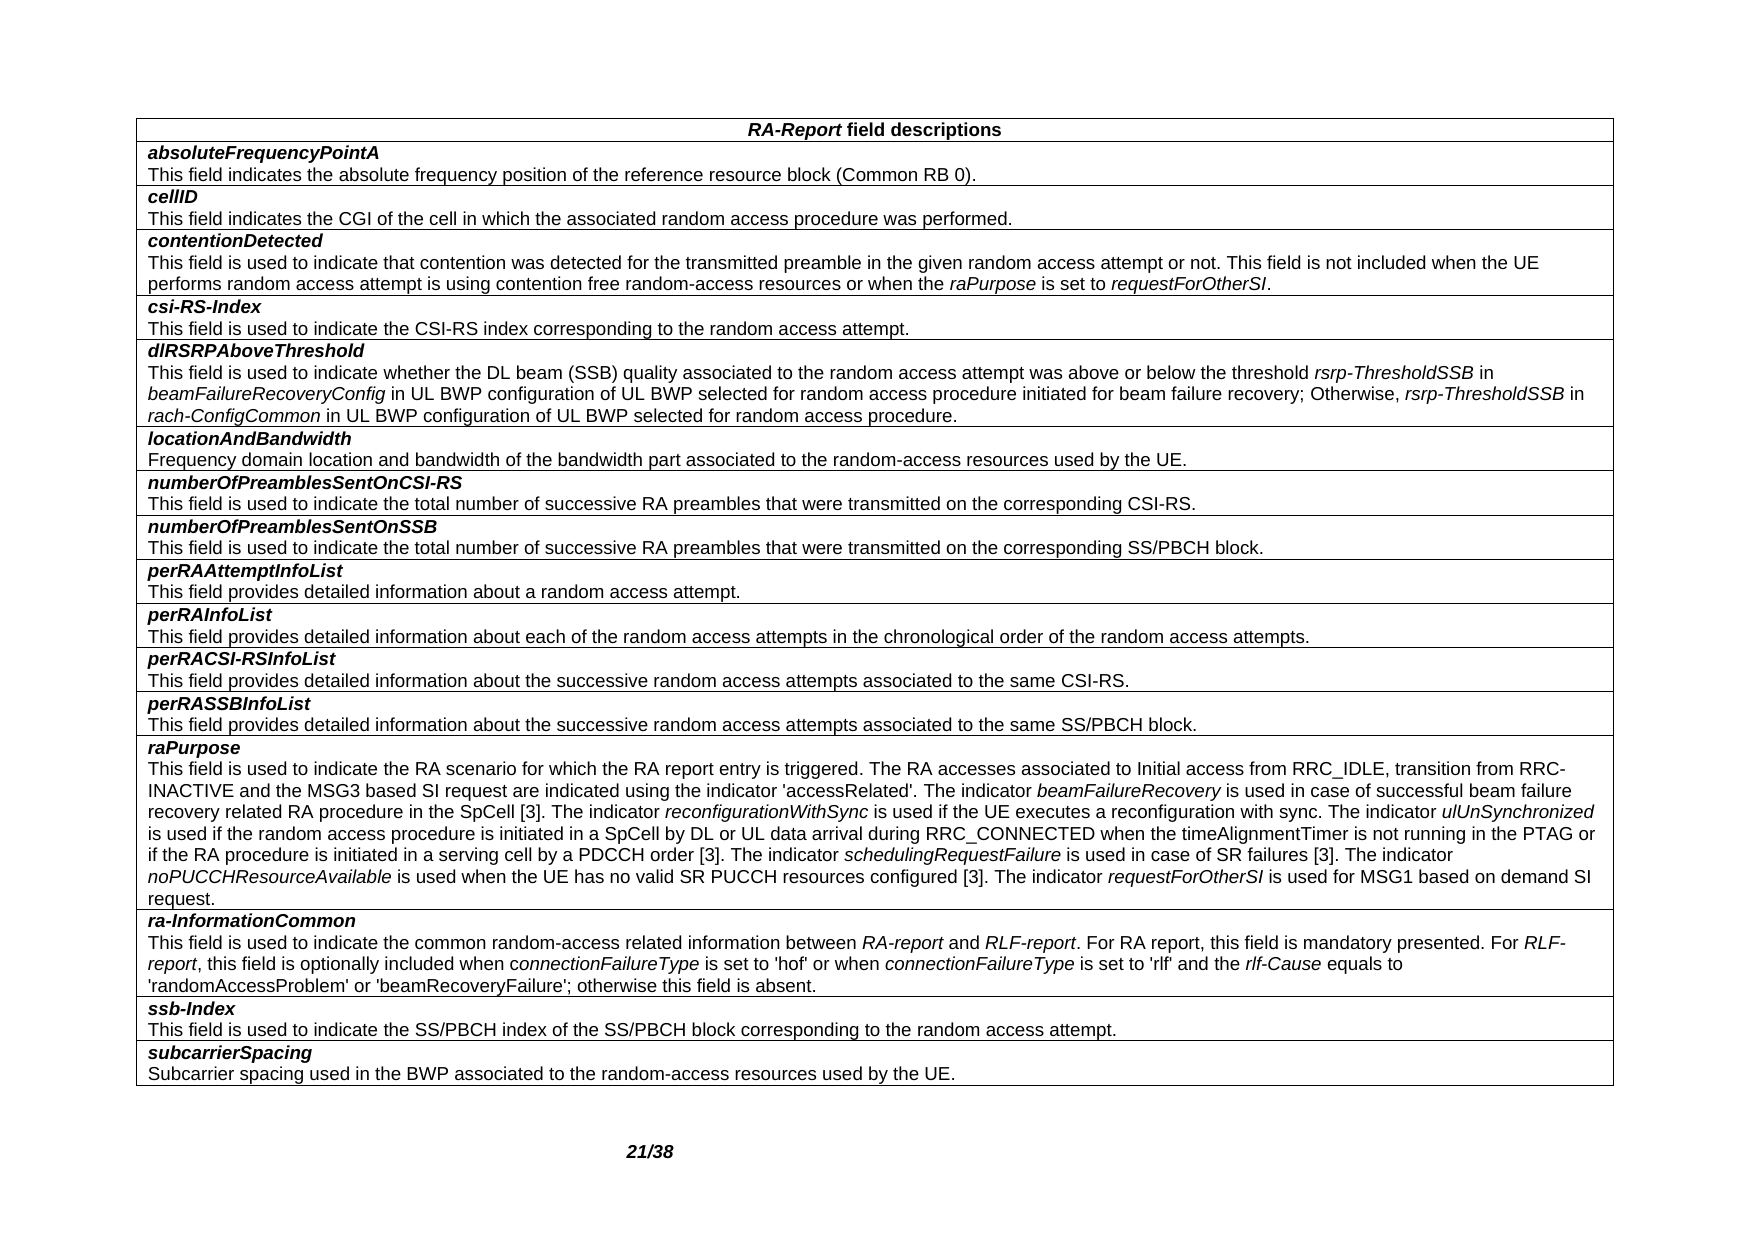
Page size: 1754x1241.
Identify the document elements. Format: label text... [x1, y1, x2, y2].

table_header RA-Report field descriptions [137, 119, 1613, 141]
table_cell perRACSI-RSInfoList This field provides detailed information about the successive random access attempts associated to the same CSI-RS. [137, 648, 1613, 691]
table_cell numberOfPreamblesSentOnSSB This field is used to indicate the total number of successive RA preambles that were transmitted on the corresponding SS/PBCH block. [137, 516, 1613, 559]
table_cell csi-RS-Index This field is used to indicate the CSI-RS index corresponding to the random access attempt. [137, 296, 1613, 339]
table_cell raPurpose This field is used to indicate the RA scenario for which the RA report entry is triggered. The RA accesses associated to Initial access from RRC_IDLE, transition from RRC-INACTIVE and the MSG3 based SI request are indicated using the indicator 'accessRelated'. The indicator beamFailureRecovery is used in case of successful beam failure recovery related RA procedure in the SpCell [3]. The indicator reconfigurationWithSync is used if the UE executes a reconfiguration with sync. The indicator ulUnSynchronized is used if the random access procedure is initiated in a SpCell by DL or UL data arrival during RRC_CONNECTED when the timeAlignmentTimer is not running in the PTAG or if the RA procedure is initiated in a serving cell by a PDCCH order [3]. The indicator schedulingRequestFailure is used in case of SR failures [3]. The indicator noPUCCHResourceAvailable is used when the UE has no valid SR PUCCH resources configured [3]. The indicator requestForOtherSI is used for MSG1 based on demand SI request. [137, 736, 1613, 909]
table_cell contentionDetected This field is used to indicate that contention was detected for the transmitted preamble in the given random access attempt or not. This field is not included when the UE performs random access attempt is using contention free random-access resources or when the raPurpose is set to requestForOtherSI. [137, 230, 1613, 295]
table_cell dlRSRPAboveThreshold This field is used to indicate whether the DL beam (SSB) quality associated to the random access attempt was above or below the threshold rsrp-ThresholdSSB in beamFailureRecoveryConfig in UL BWP configuration of UL BWP selected for random access procedure initiated for beam failure recovery; Otherwise, rsrp-ThresholdSSB in rach-ConfigCommon in UL BWP configuration of UL BWP selected for random access procedure. [137, 340, 1613, 426]
table_cell locationAndBandwidth Frequency domain location and bandwidth of the bandwidth part associated to the random-access resources used by the UE. [137, 427, 1613, 470]
table_cell absoluteFrequencyPointA This field indicates the absolute frequency position of the reference resource block (Common RB 0). [137, 142, 1613, 185]
table_cell subcarrierSpacing Subcarrier spacing used in the BWP associated to the random-access resources used by the UE. [137, 1041, 1613, 1084]
table_cell perRASSBInfoList This field provides detailed information about the successive random access attempts associated to the same SS/PBCH block. [137, 692, 1613, 735]
table_cell numberOfPreamblesSentOnCSI-RS This field is used to indicate the total number of successive RA preambles that were transmitted on the corresponding CSI-RS. [137, 471, 1613, 514]
table_cell perRAInfoList This field provides detailed information about each of the random access attempts in the chronological order of the random access attempts. [137, 604, 1613, 647]
table_cell ssb-Index This field is used to indicate the SS/PBCH index of the SS/PBCH block corresponding to the random access attempt. [137, 997, 1613, 1040]
table_cell ra-InformationCommon This field is used to indicate the common random-access related information between RA-report and RLF-report. For RA report, this field is mandatory presented. For RLF-report, this field is optionally included when connectionFailureType is set to 'hof' or when connectionFailureType is set to 'rlf' and the rlf-Cause equals to 'randomAccessProblem' or 'beamRecoveryFailure'; otherwise this field is absent. [137, 910, 1613, 996]
table_cell cellID This field indicates the CGI of the cell in which the associated random access procedure was performed. [137, 186, 1613, 229]
table_cell perRAAttemptInfoList This field provides detailed information about a random access attempt. [137, 560, 1613, 603]
